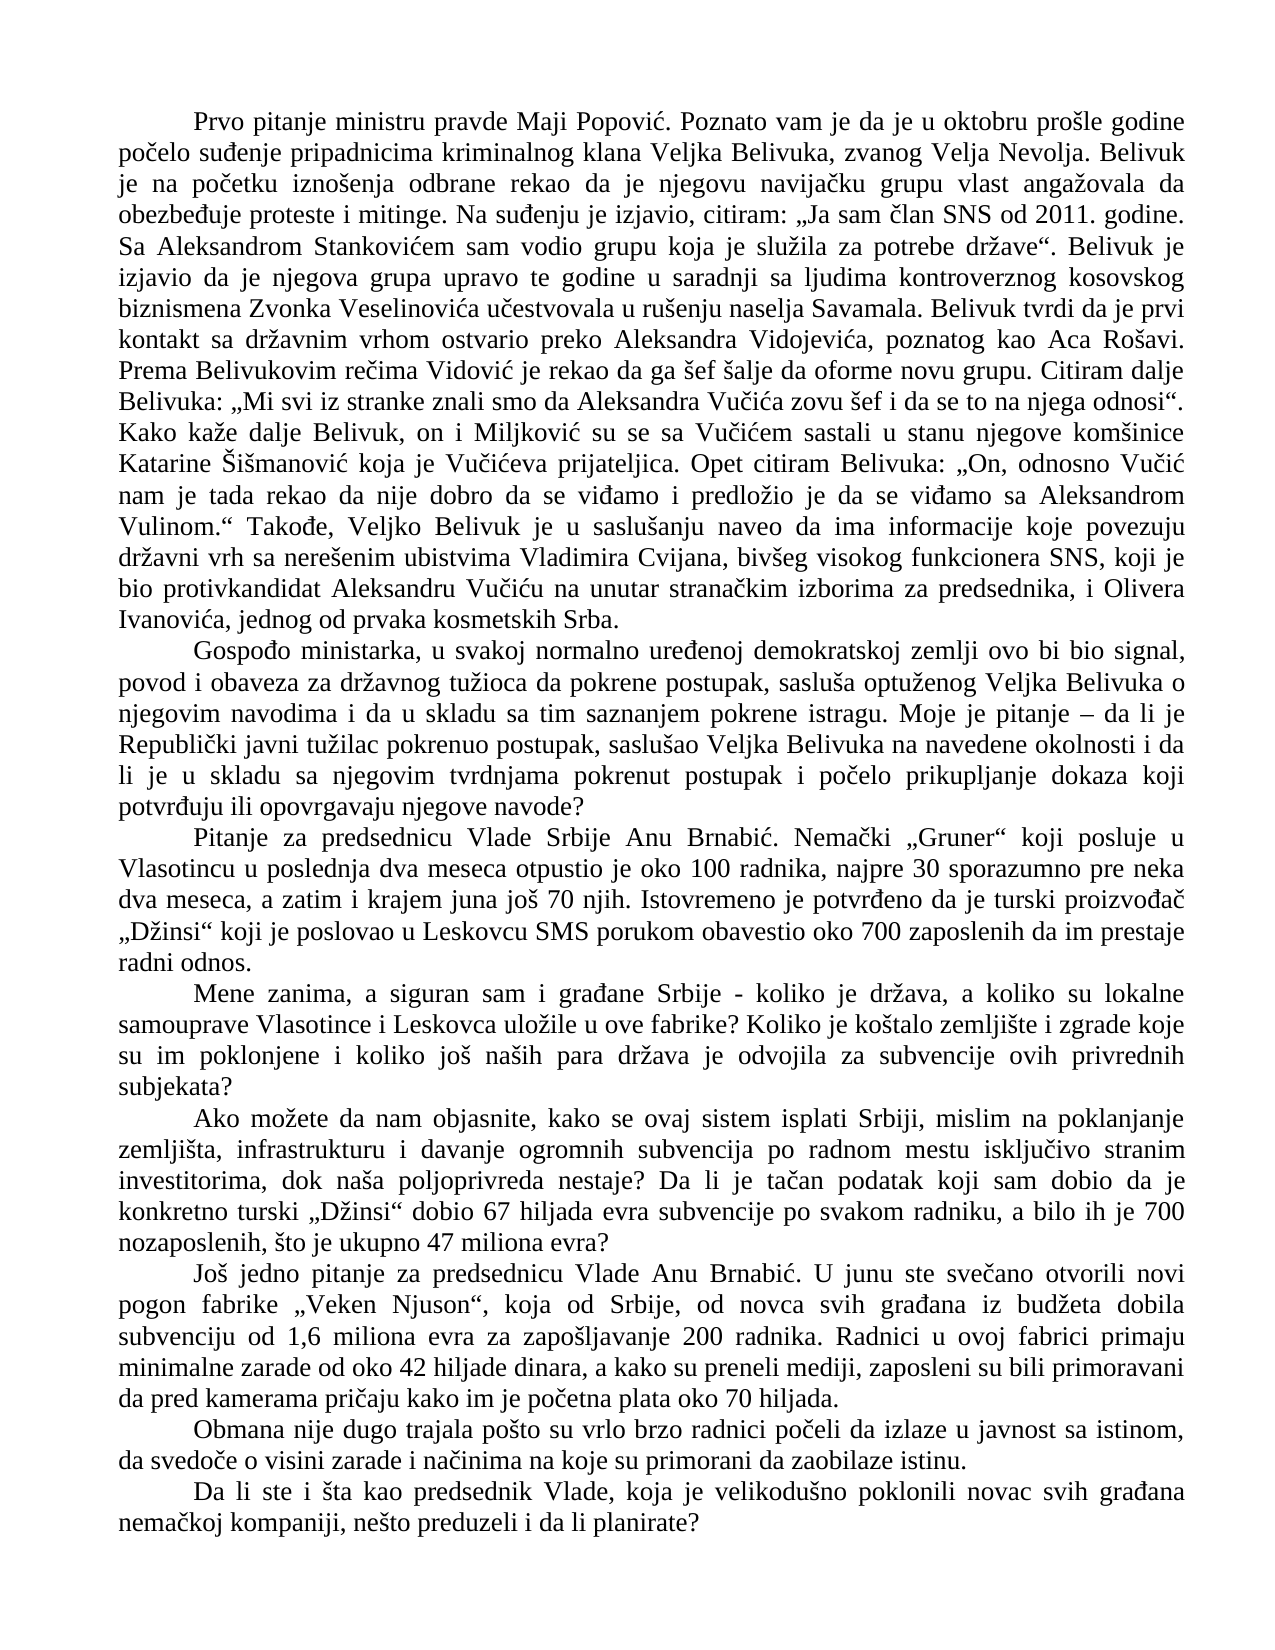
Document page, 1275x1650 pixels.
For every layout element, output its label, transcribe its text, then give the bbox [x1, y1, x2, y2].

text Ako možete da nam objasnite, kako se ovaj sistem isplati Srbiji, mislim na poklanjanje zemljišta, infrastrukturu i davanje ogromnih subvencija po radnom mestu isključivo stranim investitorima, dok naša poljoprivreda nestaje? Da li je tačan podatak koji sam dobio da je konkretno turski „Džinsi“ dobio 67 hiljada evra subvencije po svakom radniku, a bilo ih je 700 nozaposlenih, što je ukupno 47 miliona evra? [118, 1102, 1186, 1257]
text Još jedno pitanje za predsednicu Vlade Anu Brnabić. U junu ste svečano otvorili novi pogon fabrike „Veken Njuson“, koja od Srbije, od novca svih građana iz budžeta dobila subvenciju od 1,6 miliona evra za zapošljavanje 200 radnika. Radnici u ovoj fabrici primaju minimalne zarade od oko 42 hiljade dinara, a kako su preneli mediji, zaposleni su bili primoravani da pred kamerama pričaju kako im je početna plata oko 70 hiljada. [118, 1257, 1186, 1413]
text Da li ste i šta kao predsednik Vlade, koja je velikodušno poklonili novac svih građana nemačkoj kompaniji, nešto preduzeli i da li planirate? [118, 1475, 1186, 1538]
text Prvo pitanje ministru pravde Maji Popović. Poznato vam je da je u oktobru prošle godine počelo suđenje pripadnicima kriminalnog klana Veljka Belivuka, zvanog Velja Nevolja. Belivuk je na početku iznošenja odbrane rekao da je njegovu navijačku grupu vlast angažovala da obezbeđuje proteste i mitinge. Na suđenju je izjavio, citiram: „Ja sam član SNS od 2011. godine. Sa Aleksandrom Stankovićem sam vodio grupu koja je služila za potrebe države“. Belivuk je izjavio da je njegova grupa upravo te godine u saradnji sa ljudima kontroverznog kosovskog biznismena Zvonka Veselinovića učestvovala u rušenju naselja Savamala. Belivuk tvrdi da je prvi kontakt sa državnim vrhom ostvario preko Aleksandra Vidojevića, poznatog kao Aca Rošavi. Prema Belivukovim rečima Vidović je rekao da ga šef šalje da oforme novu grupu. Citiram dalje Belivuka: „Mi svi iz stranke znali smo da Aleksandra Vučića zovu šef i da se to na njega odnosi“. Kako kaže dalje Belivuk, on i Miljković su se sa Vučićem sastali u stanu njegove komšinice Katarine Šišmanović koja je Vučićeva prijateljica. Opet citiram Belivuka: „On, odnosno Vučić nam je tada rekao da nije dobro da se viđamo i predložio je da se viđamo sa Aleksandrom Vulinom.“ Takođe, Veljko Belivuk je u saslušanju naveo da ima informacije koje povezuju državni vrh sa nerešenim ubistvima Vladimira Cvijana, bivšeg visokog funkcionera SNS, koji je bio protivkandidat Aleksandru Vučiću na unutar stranačkim izborima za predsednika, i Olivera Ivanovića, jednog od prvaka kosmetskih Srba. [118, 105, 1186, 634]
text Pitanje za predsednicu Vlade Srbije Anu Brnabić. Nemački „Gruner“ koji posluje u Vlasotincu u poslednja dva meseca otpustio je oko 100 radnika, najpre 30 sporazumno pre neka dva meseca, a zatim i krajem juna još 70 njih. Istovremeno je potvrđeno da je turski proizvođač „Džinsi“ koji je poslovao u Leskovcu SMS porukom obavestio oko 700 zaposlenih da im prestaje radni odnos. [118, 821, 1186, 977]
text Gospođo ministarka, u svakoj normalno uređenoj demokratskoj zemlji ovo bi bio signal, povod i obaveza za državnog tužioca da pokrene postupak, sasluša optuženog Veljka Belivuka o njegovim navodima i da u skladu sa tim saznanjem pokrene istragu. Moje je pitanje – da li je Republički javni tužilac pokrenuo postupak, saslušao Veljka Belivuka na navedene okolnosti i da li je u skladu sa njegovim tvrdnjama pokrenut postupak i počelo prikupljanje dokaza koji potvrđuju ili opovrgavaju njegove navode? [118, 634, 1186, 821]
text Obmana nije dugo trajala pošto su vrlo brzo radnici počeli da izlaze u javnost sa istinom, da svedoče o visini zarade i načinima na koje su primorani da zaobilaze istinu. [118, 1413, 1186, 1475]
text Mene zanima, a siguran sam i građane Srbije - koliko je država, a koliko su lokalne samouprave Vlasotince i Leskovca uložile u ove fabrike? Koliko je koštalo zemljište i zgrade koje su im poklonjene i koliko još naših para država je odvojila za subvencije ovih privrednih subjekata? [118, 977, 1186, 1102]
